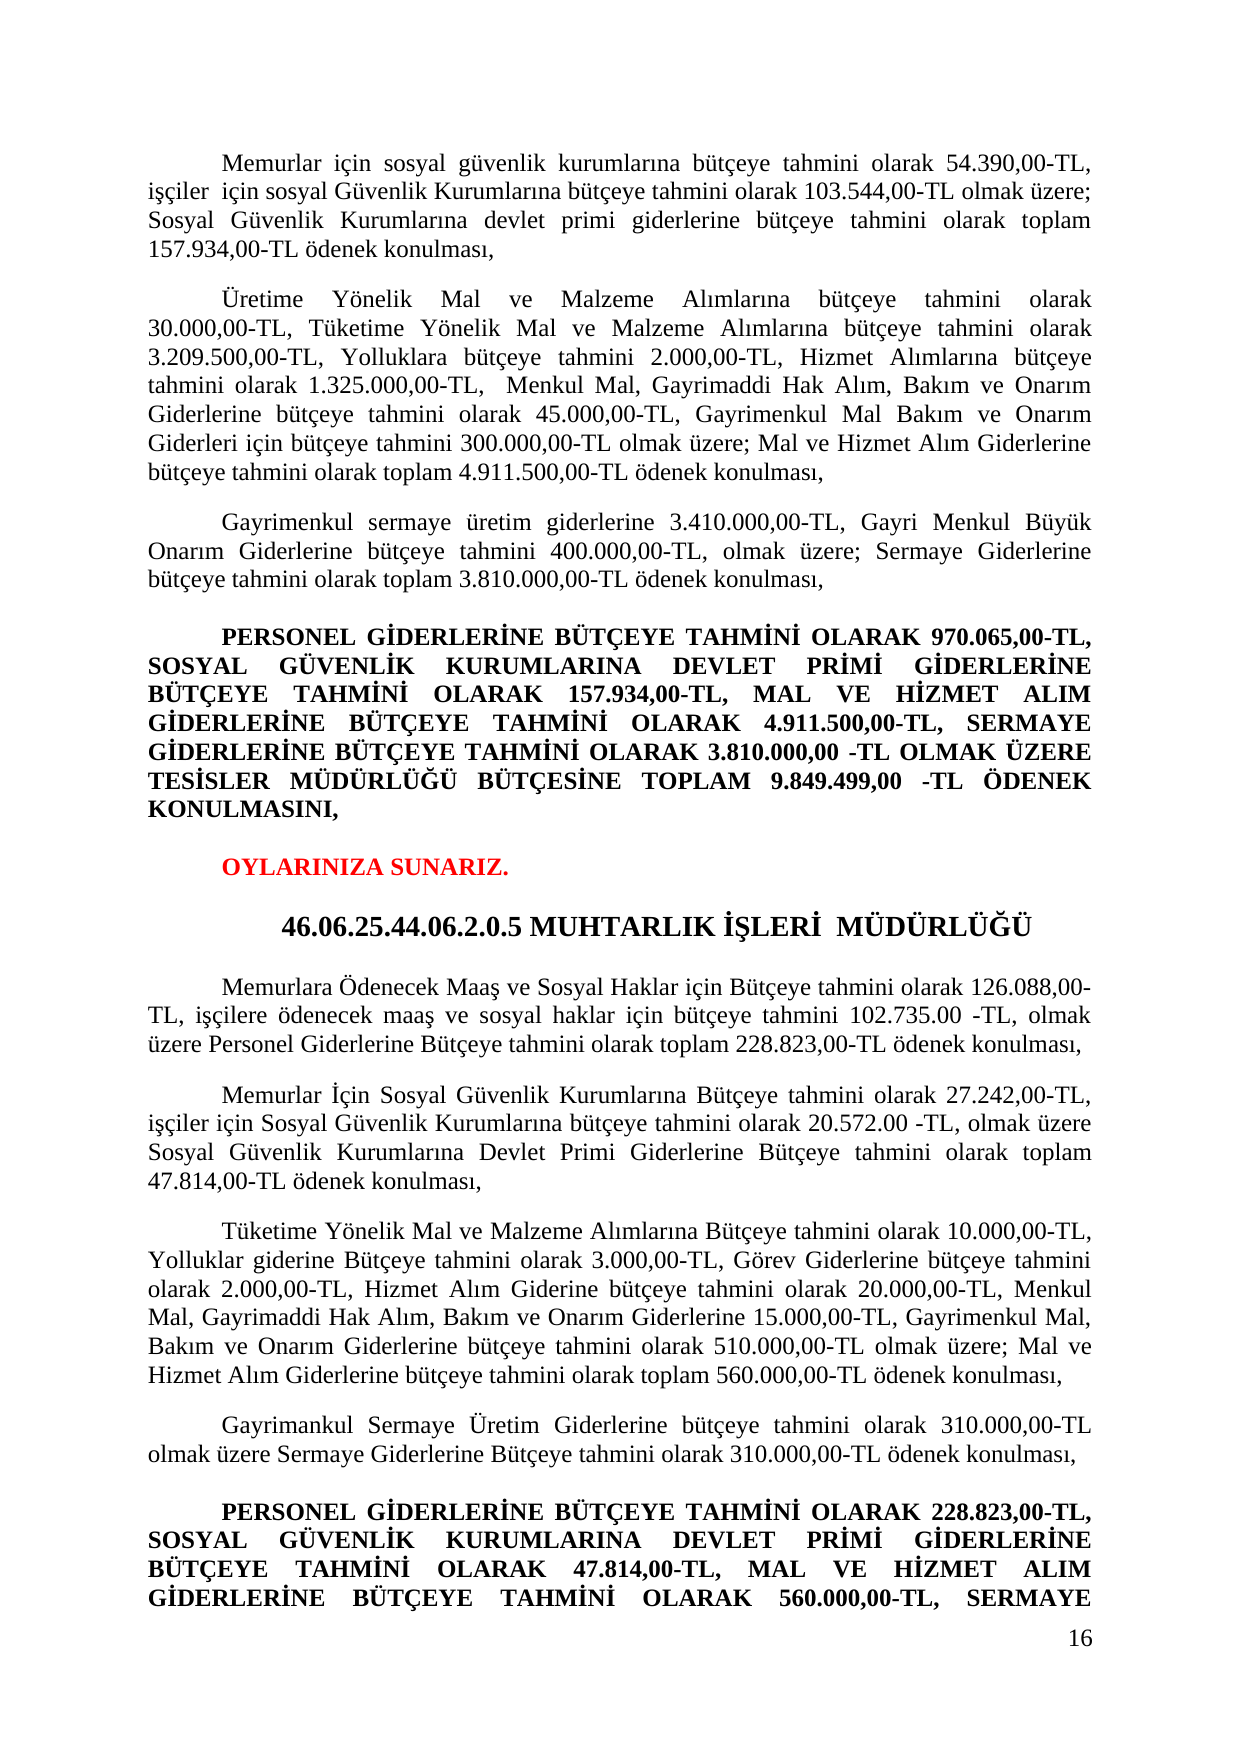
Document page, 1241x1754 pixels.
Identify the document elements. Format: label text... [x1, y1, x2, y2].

text Memurlar İçin Sosyal Güvenlik Kurumlarına Bütçeye tahmini olarak 27.242,00-TL, işçiler için Sosyal Güvenlik Kurumlarına bütçeye tahmini olarak 20.572.00 -TL, olmak üzere Sosyal Güvenlik Kurumlarına Devlet Primi Giderlerine Bütçeye tahmini olarak toplam 47.814,00-TL ödenek konulması, [148, 1080, 1092, 1195]
text Tüketime Yönelik Mal ve Malzeme Alımlarına Bütçeye tahmini olarak 10.000,00-TL, Yolluklar giderine Bütçeye tahmini olarak 3.000,00-TL, Görev Giderlerine bütçeye tahmini olarak 2.000,00-TL, Hizmet Alım Giderine bütçeye tahmini olarak 20.000,00-TL, Menkul Mal, Gayrimaddi Hak Alım, Bakım ve Onarım Giderlerine 15.000,00-TL, Gayrimenkul Mal, Bakım ve Onarım Giderlerine bütçeye tahmini olarak 510.000,00-TL olmak üzere; Mal ve Hizmet Alım Giderlerine bütçeye tahmini olarak toplam 560.000,00-TL ödenek konulması, [148, 1216, 1092, 1389]
text Gayrimankul Sermaye Üretim Giderlerine bütçeye tahmini olarak 310.000,00-TL olmak üzere Sermaye Giderlerine Bütçeye tahmini olarak 310.000,00-TL ödenek konulması, [148, 1410, 1092, 1468]
text Memurlara Ödenecek Maaş ve Sosyal Haklar için Bütçeye tahmini olarak 126.088,00-TL, işçilere ödenecek maaş ve sosyal haklar için bütçeye tahmini 102.735.00 -TL, olmak üzere Personel Giderlerine Bütçeye tahmini olarak toplam 228.823,00-TL ödenek konulması, [148, 972, 1092, 1058]
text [148, 1497, 1092, 1612]
text Gayrimenkul sermaye üretim giderlerine 3.410.000,00-TL, Gayri Menkul Büyük Onarım Giderlerine bütçeye tahmini 400.000,00-TL, olmak üzere; Sermaye Giderlerine bütçeye tahmini olarak toplam 3.810.000,00-TL ödenek konulması, [148, 507, 1092, 593]
text OYLARINIZA SUNARIZ. [148, 852, 1092, 881]
text 46.06.25.44.06.2.0.5 MUHTARLIK İŞLERİ MÜDÜRLÜĞÜ [148, 909, 1092, 943]
text PERSONEL GİDERLERİNE BÜTÇEYE TAHMİNİ OLARAK 970.065,00-TL, SOSYAL GÜVENLİK KURUMLARINA DEVLET PRİMİ GİDERLERİNE BÜTÇEYE TAHMİNİ OLARAK 157.934,00-TL, MAL VE HİZMET ALIM GİDERLERİNE BÜTÇEYE TAHMİNİ OLARAK 4.911.500,00-TL, SERMAYE GİDERLERİNE BÜTÇEYE TAHMİNİ OLARAK 3.810.000,00 -TL OLMAK ÜZERE TESİSLER MÜDÜRLÜĞÜ BÜTÇESİNE TOPLAM 9.849.499,00 -TL ÖDENEK KONULMASINI, [148, 622, 1092, 823]
text Memurlar için sosyal güvenlik kurumlarına bütçeye tahmini olarak 54.390,00-TL, işçiler için sosyal Güvenlik Kurumlarına bütçeye tahmini olarak 103.544,00-TL olmak üzere; Sosyal Güvenlik Kurumlarına devlet primi giderlerine bütçeye tahmini olarak toplam 157.934,00-TL ödenek konulması, [148, 148, 1092, 263]
text Üretime Yönelik Mal ve Malzeme Alımlarına bütçeye tahmini olarak 30.000,00-TL, Tüketime Yönelik Mal ve Malzeme Alımlarına bütçeye tahmini olarak 3.209.500,00-TL, Yolluklara bütçeye tahmini 2.000,00-TL, Hizmet Alımlarına bütçeye tahmini olarak 1.325.000,00-TL, Menkul Mal, Gayrimaddi Hak Alım, Bakım ve Onarım Giderlerine bütçeye tahmini olarak 45.000,00-TL, Gayrimenkul Mal Bakım ve Onarım Giderleri için bütçeye tahmini 300.000,00-TL olmak üzere; Mal ve Hizmet Alım Giderlerine bütçeye tahmini olarak toplam 4.911.500,00-TL ödenek konulması, [148, 284, 1092, 486]
